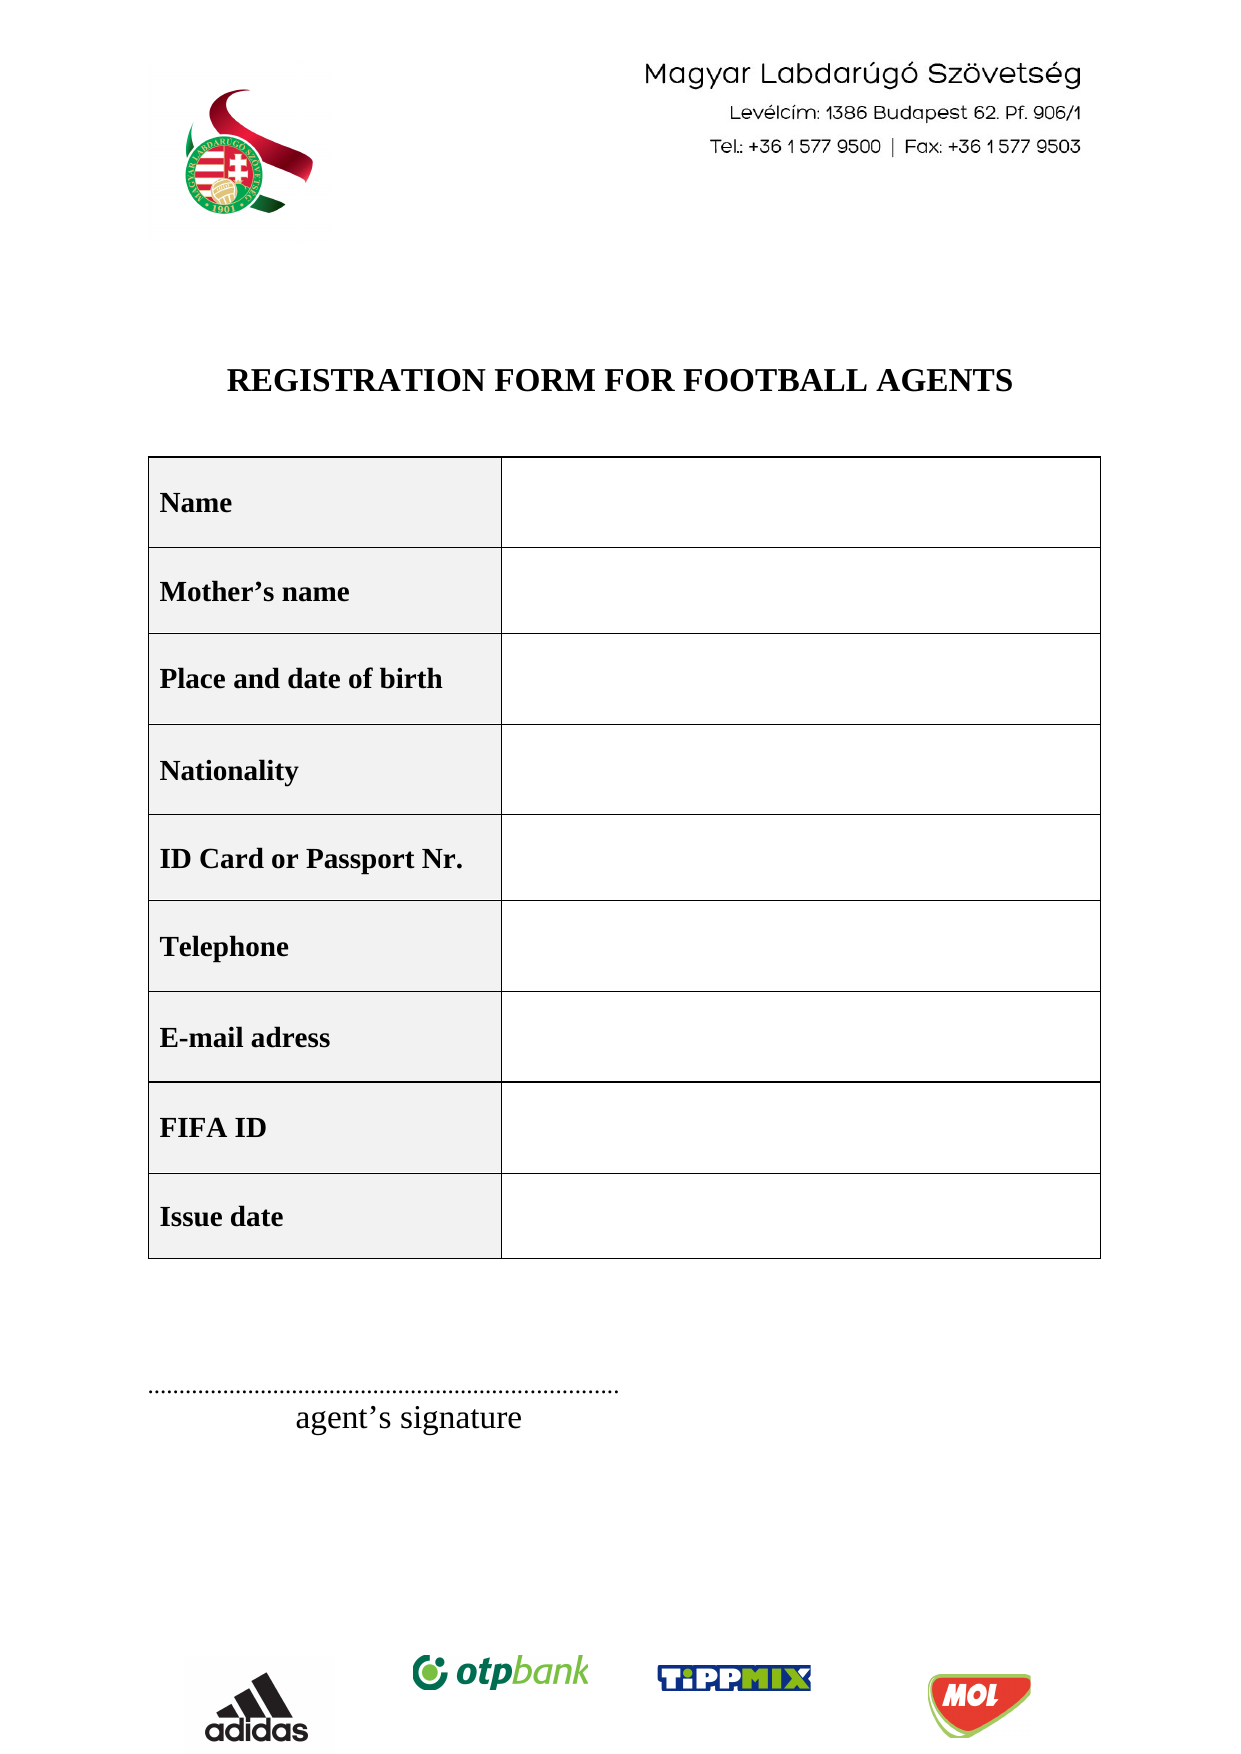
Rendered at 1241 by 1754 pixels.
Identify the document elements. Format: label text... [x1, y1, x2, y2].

table_cell Issue date [149, 1174, 501, 1258]
table_cell Nationality [149, 725, 501, 814]
table_cell [502, 992, 1100, 1081]
table_cell Telephone [149, 901, 501, 991]
table_header [502, 458, 1100, 547]
table_cell [502, 1174, 1100, 1258]
picture [183, 1655, 335, 1754]
table_cell [502, 634, 1100, 723]
text REGISTRATION FORM FOR FOOTBALL AGENTS [148, 361, 1093, 399]
picture [657, 1665, 811, 1691]
table_cell ID Card or Passport Nr. [149, 815, 501, 899]
picture [148, 59, 333, 244]
table_cell Place and date of birth [149, 634, 501, 723]
table_cell [502, 725, 1100, 814]
table_cell [502, 901, 1100, 991]
table_cell E-mail adress [149, 992, 501, 1081]
table_header Name [149, 458, 501, 547]
table_cell [502, 1083, 1100, 1172]
table_cell FIFA ID [149, 1083, 501, 1172]
table_cell Mother’s name [149, 548, 501, 632]
table_cell [502, 815, 1100, 899]
picture [927, 1674, 1031, 1738]
text agent’s signature [295, 1398, 1093, 1436]
picture [412, 1655, 588, 1690]
table_cell [502, 548, 1100, 632]
